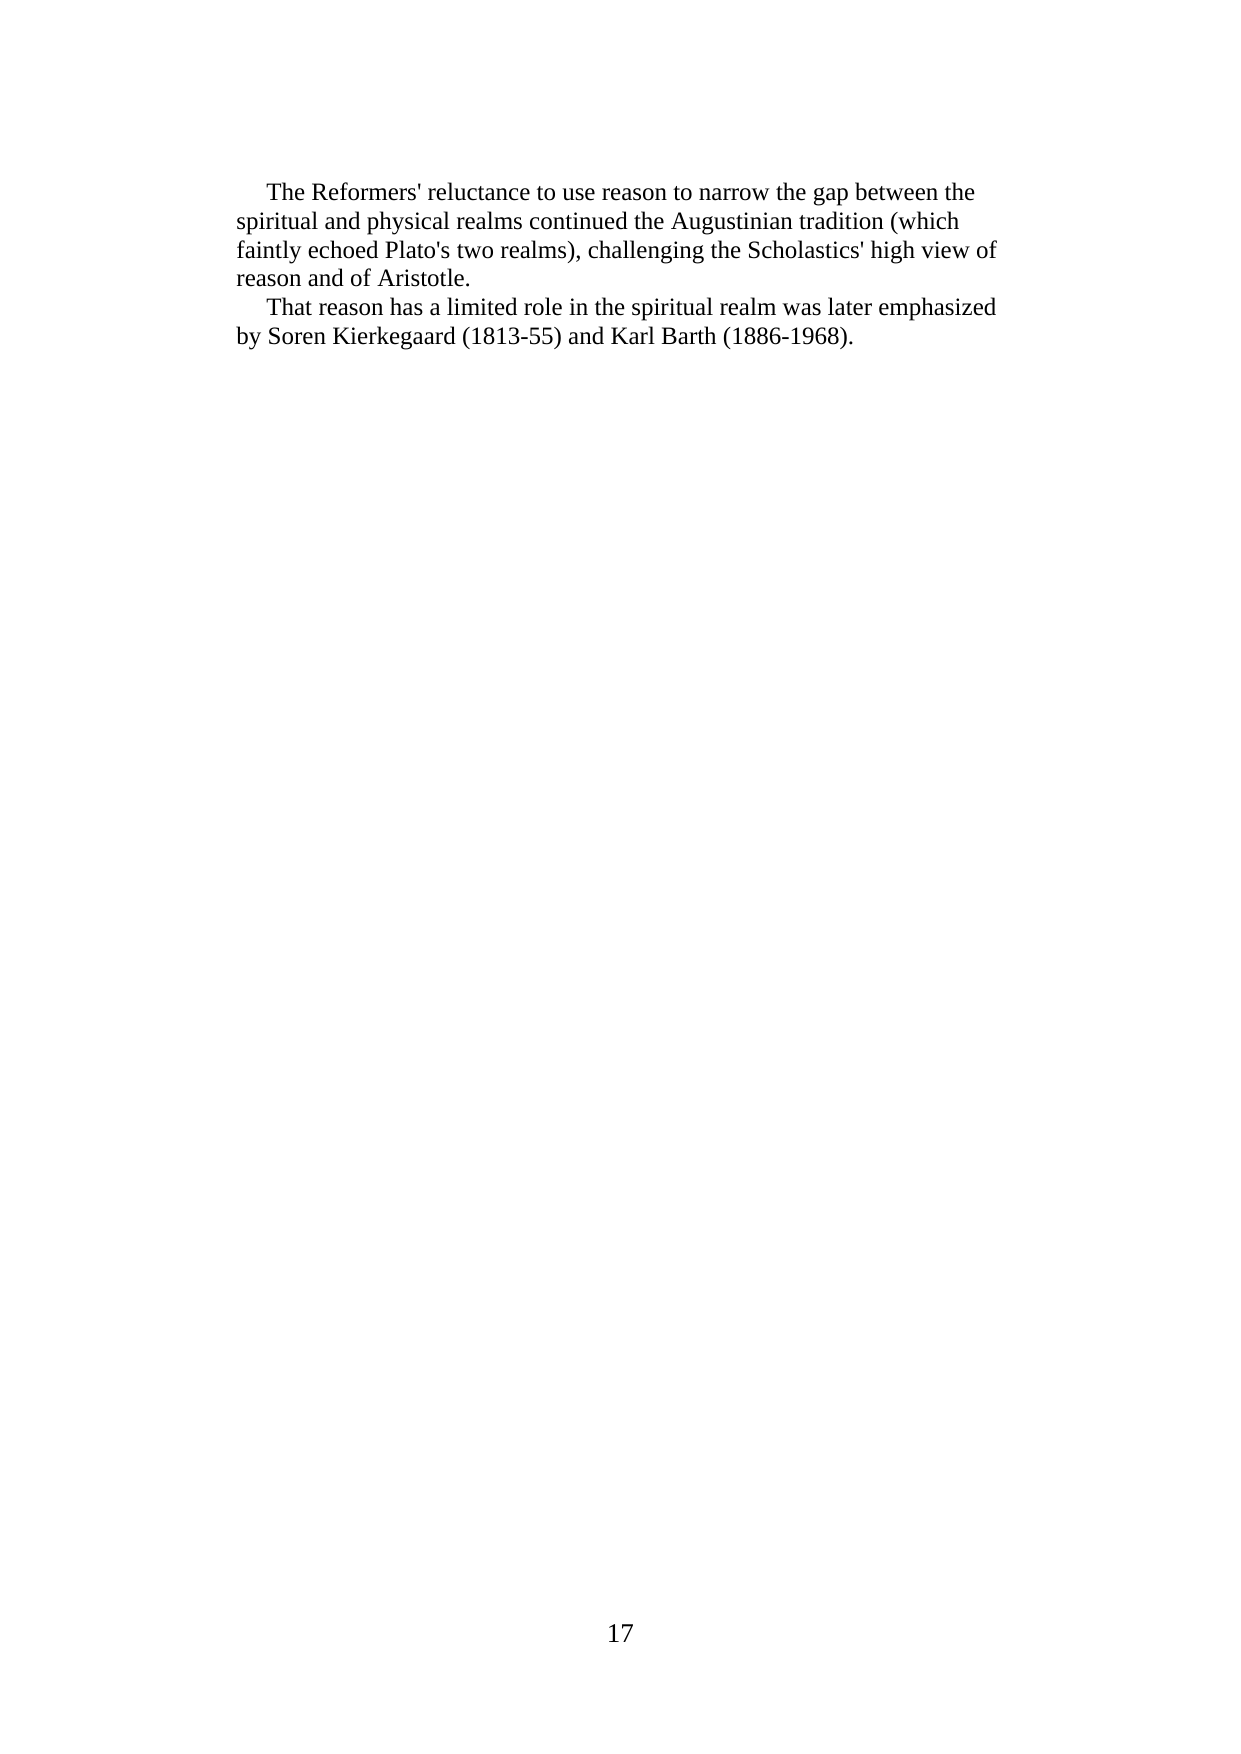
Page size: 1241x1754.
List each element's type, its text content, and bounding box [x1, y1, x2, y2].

text That reason has a limited role in the spiritual realm was later emphasized by Soren Kierkegaard (1813-55) and Karl Barth (1886-1968). [236, 292, 1004, 350]
text The Reformers' reluctance to use reason to narrow the gap between the spiritual and physical realms continued the Augustinian tradition (which faintly echoed Plato's two realms), challenging the Scholastics' high view of reason and of Aristotle. [236, 177, 1004, 292]
